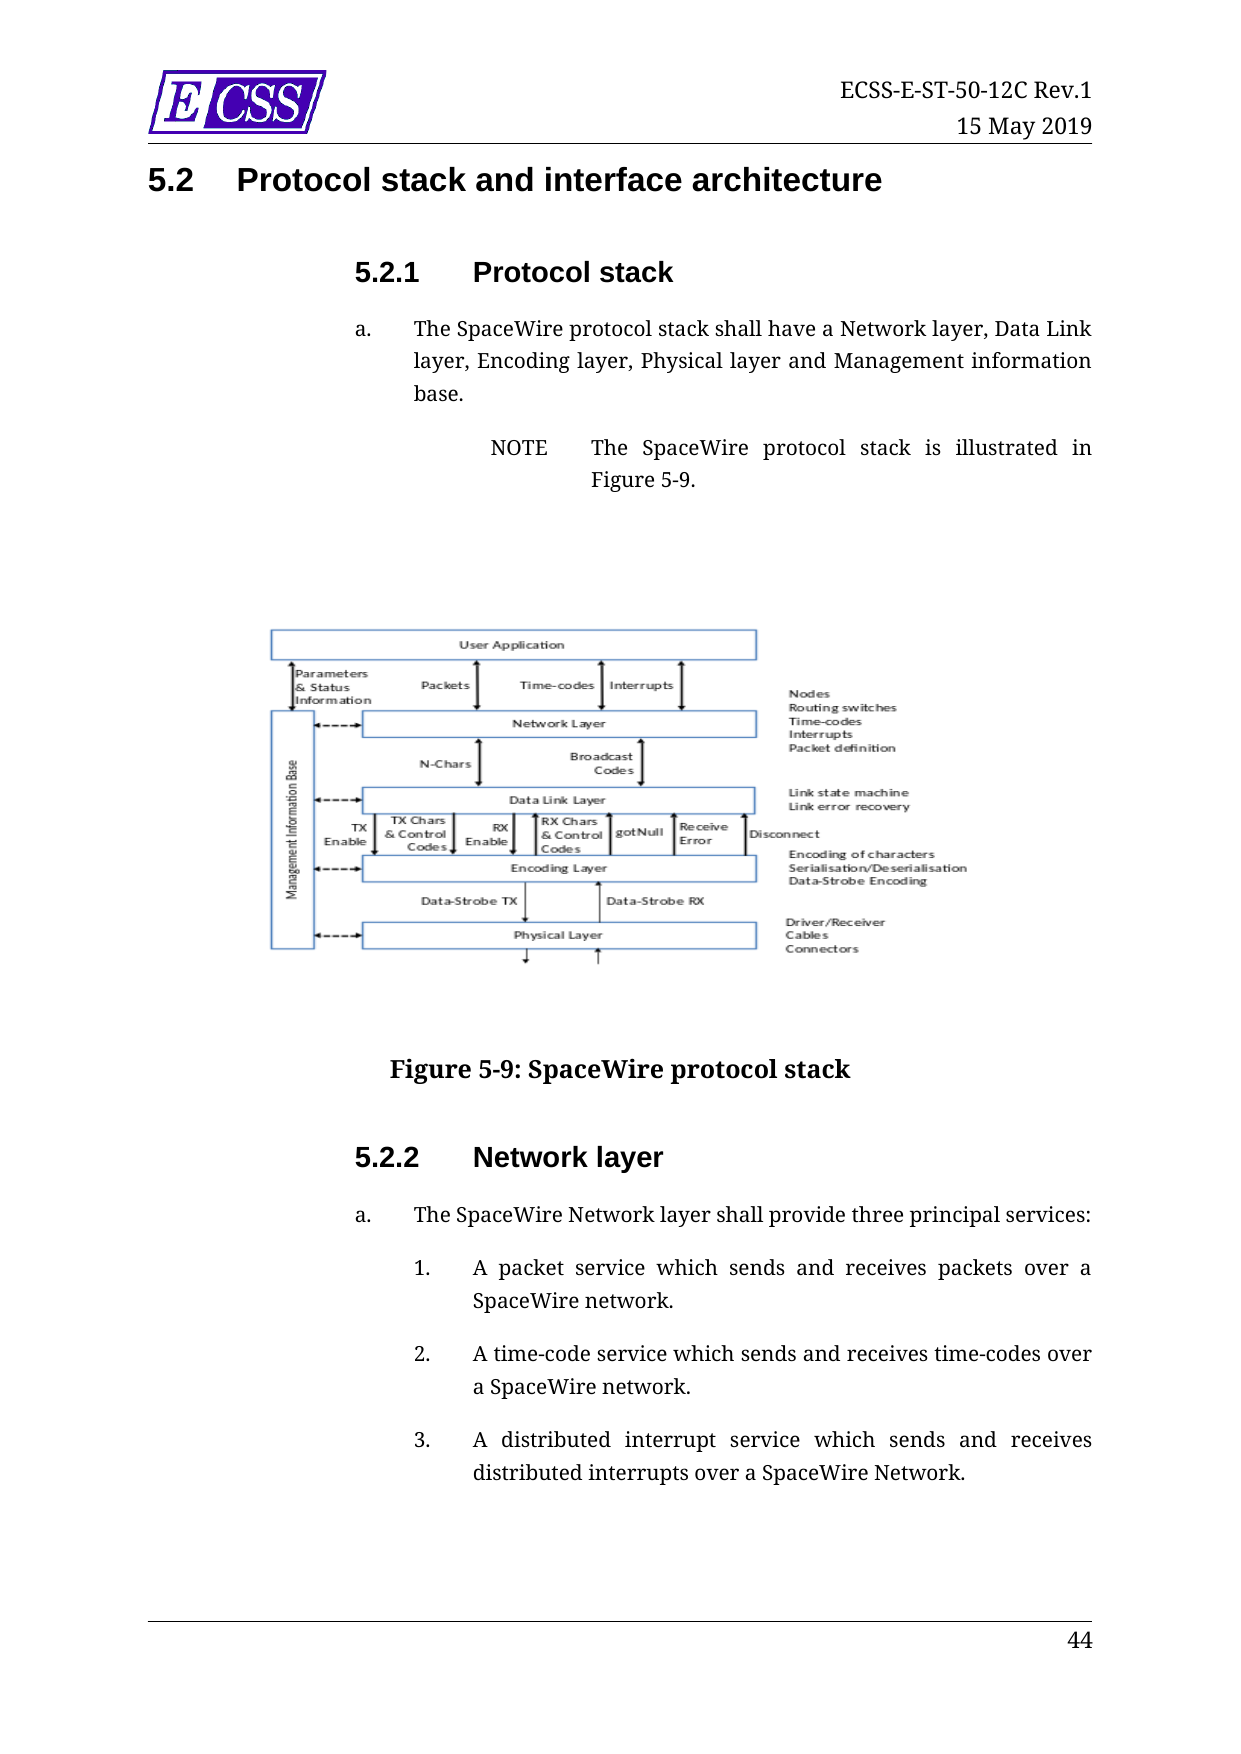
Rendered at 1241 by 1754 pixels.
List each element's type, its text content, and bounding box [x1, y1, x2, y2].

text A distributed interrupt service which sends and receives distributed interrupts over a SpaceWire Network. [413, 1425, 1092, 1486]
text The SpaceWire Network layer shall provide three principal services: [354, 1200, 1092, 1228]
text The SpaceWire protocol stack shall have a Network layer, Data Link layer, Encoding layer, Physical layer and Management information base. [354, 314, 1092, 408]
subtitle Protocol stack [354, 255, 1092, 288]
subtitle Network layer [354, 1140, 1092, 1174]
text A packet service which sends and receives packets over a SpaceWire network. [413, 1253, 1092, 1314]
text A time-code service which sends and receives time-codes over a SpaceWire network. [413, 1339, 1092, 1400]
picture [148, 70, 327, 134]
subtitle Protocol stack and interface architecture [148, 161, 1092, 199]
